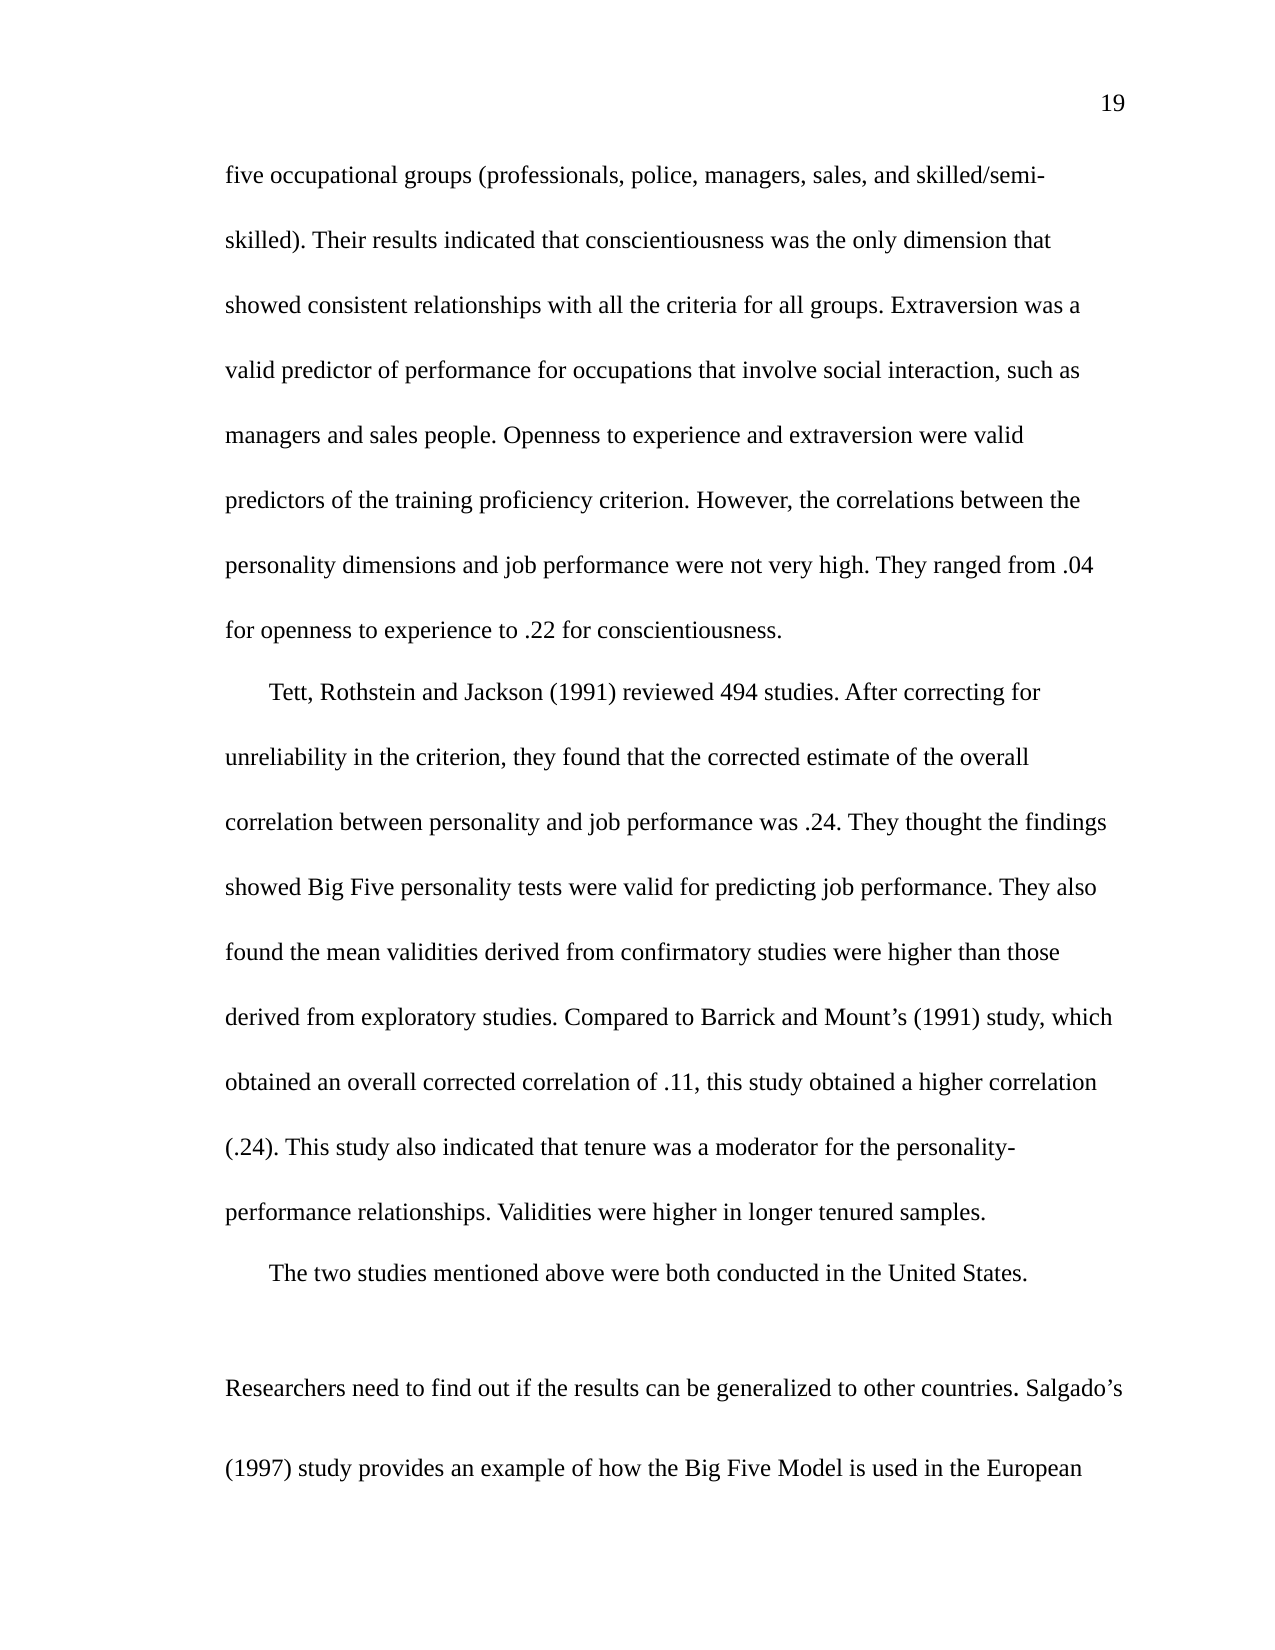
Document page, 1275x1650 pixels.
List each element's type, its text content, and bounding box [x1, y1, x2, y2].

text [225, 1256, 1125, 1484]
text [225, 159, 1125, 646]
text Tett, Rothstein and Jackson (1991) reviewed 494 studies. After correcting for unreliability in the criterion, they found that the corrected estimate of the overall correlation between personality and job performance was .24. They thought the findings showed Big Five personality tests were valid for predicting job performance. They also found the mean validities derived from confirmatory studies were higher than those derived from exploratory studies. Compared to Barrick and Mount’s (1991) study, which obtained an overall corrected correlation of .11, this study obtained a higher correlation (.24). This study also indicated that tenure was a moderator for the personality-performance relationships. Validities were higher in longer tenured samples. [225, 675, 1125, 1227]
